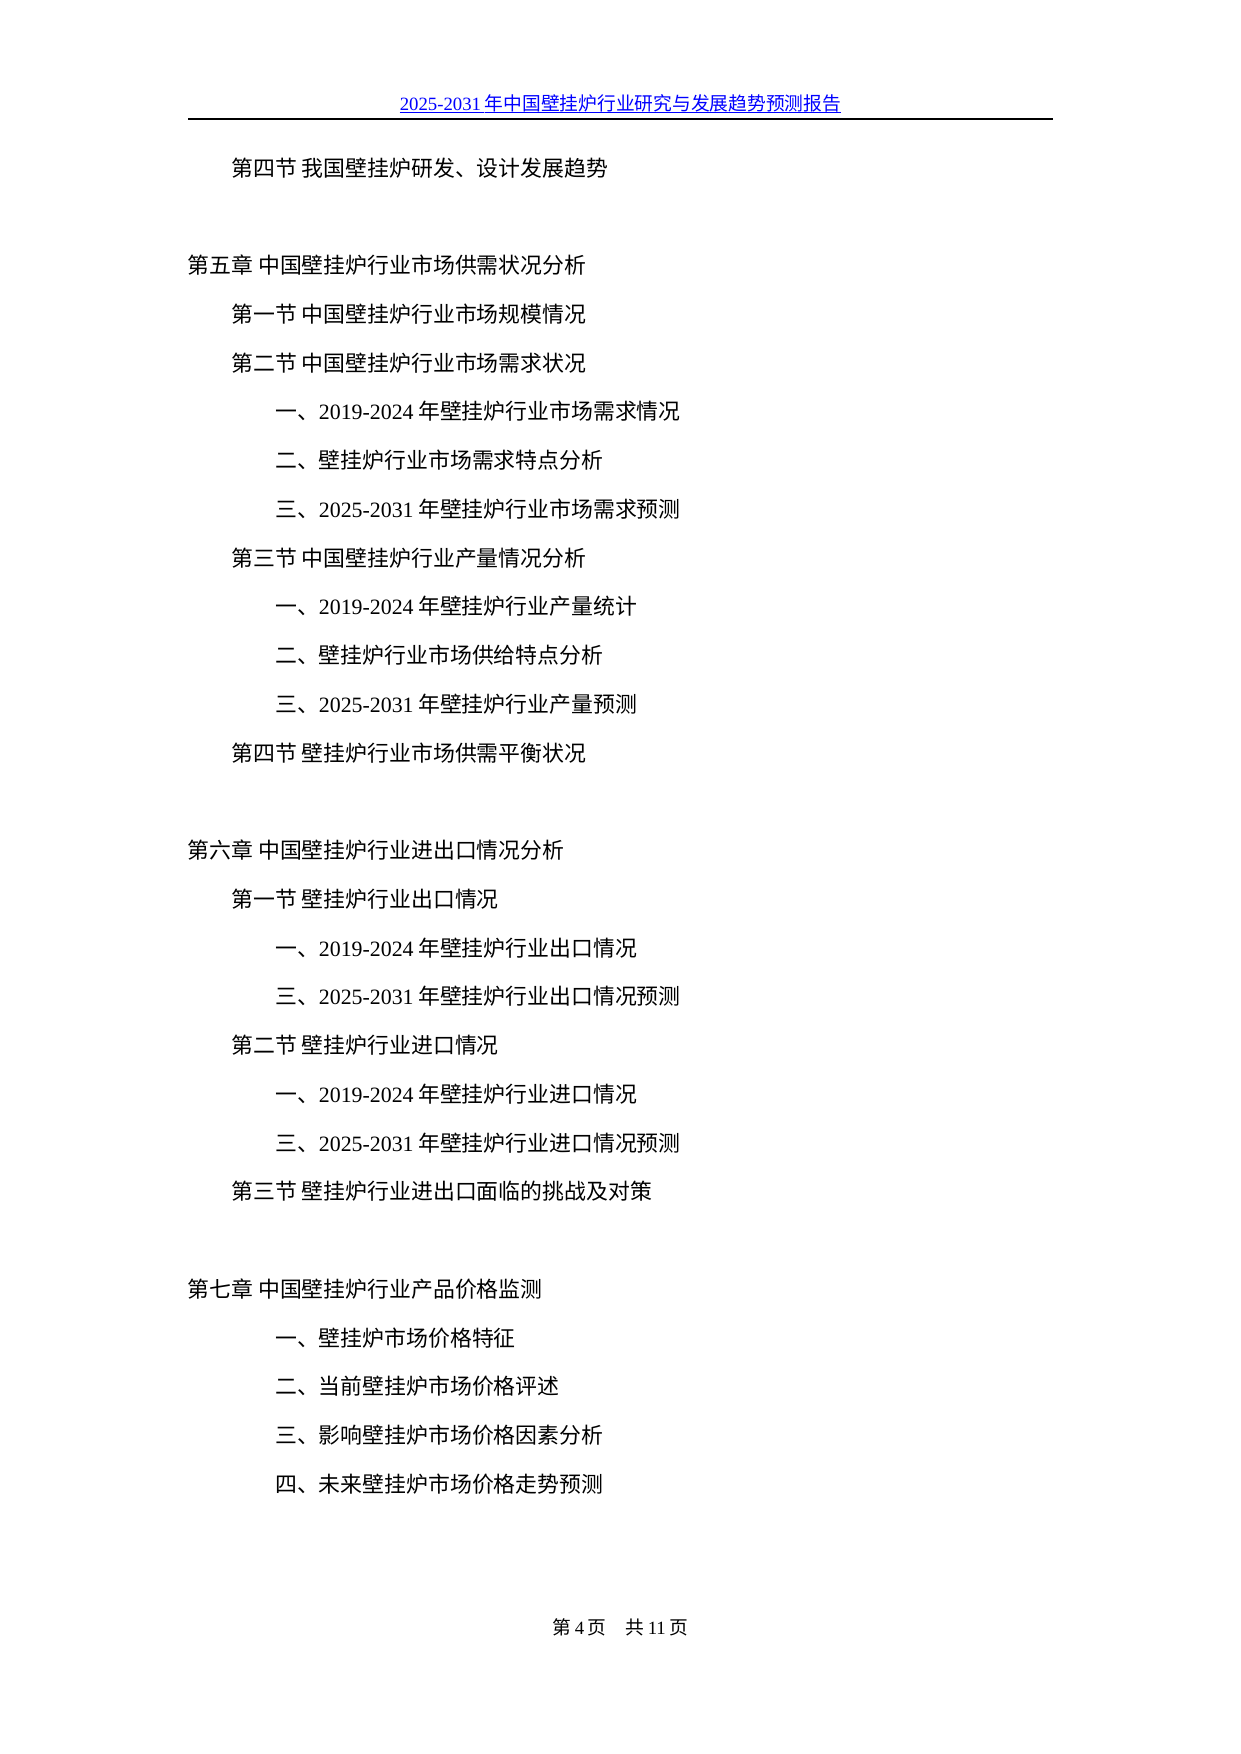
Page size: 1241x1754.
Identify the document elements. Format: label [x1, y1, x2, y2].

text [187, 150, 1053, 1499]
